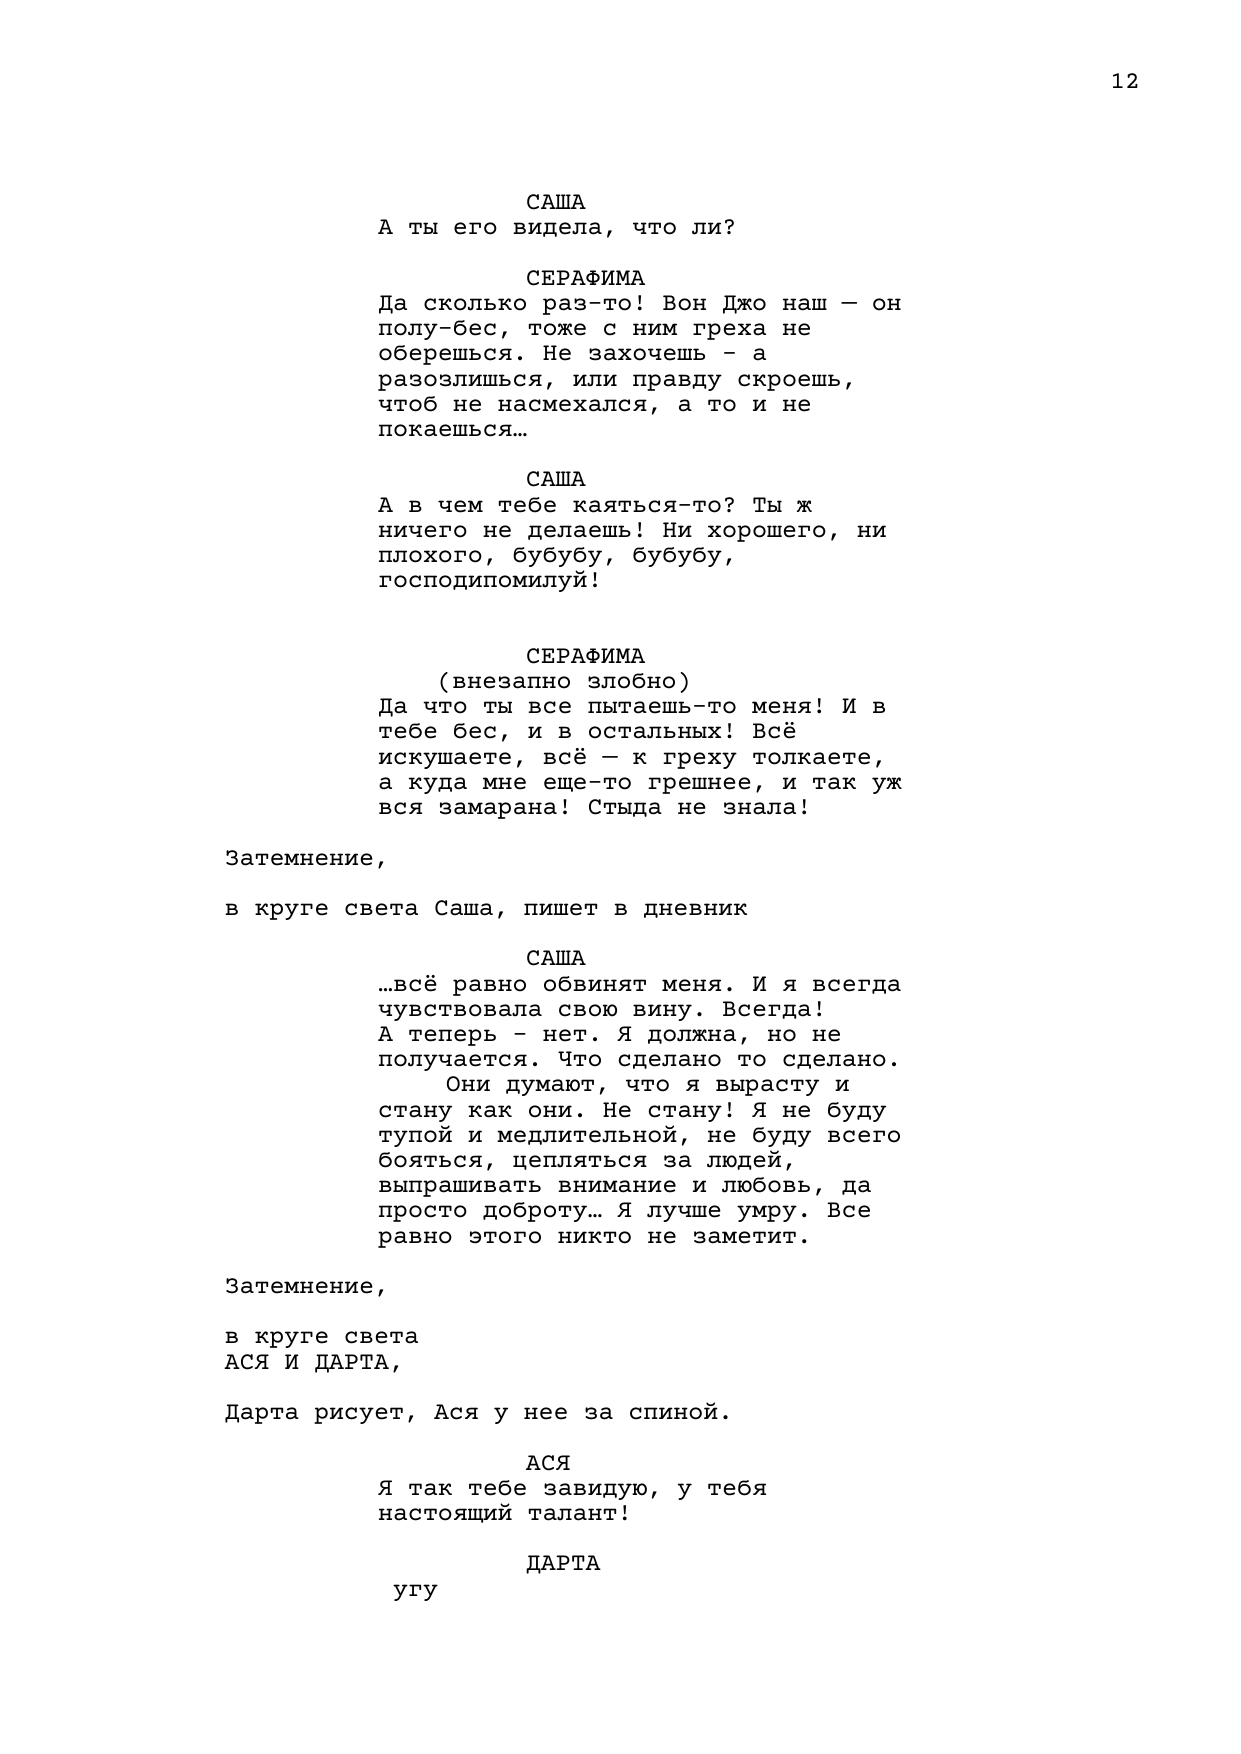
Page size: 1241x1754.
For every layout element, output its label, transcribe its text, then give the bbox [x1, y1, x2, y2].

text в круге света Саша, пишет в дневник [224, 898, 1140, 923]
text Да сколько раз-то! Вон Джо наш — он полу-бес, тоже с ним греха не оберешься. Не захочешь - а разозлишься, или правду скроешь, чтоб не насмехался, а то и не покаешься… [378, 293, 904, 444]
text А ты его видела, что ли? [378, 217, 904, 242]
text (внезапно злобно) [437, 671, 833, 696]
text СЕРАФИМА [526, 646, 1107, 671]
text угу [378, 1578, 904, 1604]
text Они думают, что я вырасту и стану как они. Не стану! Я не буду тупой и медлительной, не буду всего бояться, цепляться за людей, выпрашивать внимание и любовь, да просто доброту… Я лучше умру. Все равно этого никто не заметит. [378, 1074, 904, 1251]
text Да что ты все пытаешь-то меня! И в тебе бес, и в остальных! Всё искушаете, всё — к греху толкаете, а куда мне еще-то грешнее, и так уж вся замарана! Стыда не знала! [378, 696, 904, 822]
text Я так тебе завидую, у тебя настоящий талант! [378, 1478, 904, 1528]
text ДАРТА [526, 1553, 1107, 1578]
text САША [526, 469, 1107, 494]
text АСЯ И ДАРТА, [224, 1352, 1140, 1377]
text САША [526, 948, 1107, 973]
text Затемнение, [224, 1276, 1140, 1301]
text АСЯ [526, 1452, 1107, 1478]
text Затемнение, [224, 847, 1140, 873]
text в круге света [224, 1326, 1140, 1352]
text А теперь - нет. Я должна, но не получается. Что сделано то сделано. [378, 1024, 904, 1074]
text …всё равно обвинят меня. И я всегда чувствовала свою вину. Всегда! [378, 973, 904, 1024]
text СЕРАФИМА [526, 268, 1107, 293]
text САША [526, 192, 1107, 217]
text А в чем тебе каяться-то? Ты ж ничего не делаешь! Ни хорошего, ни плохого, бубубу, бубубу, господипомилуй! [378, 494, 904, 595]
text Дарта рисует, Ася у нее за спиной. [224, 1402, 1140, 1427]
